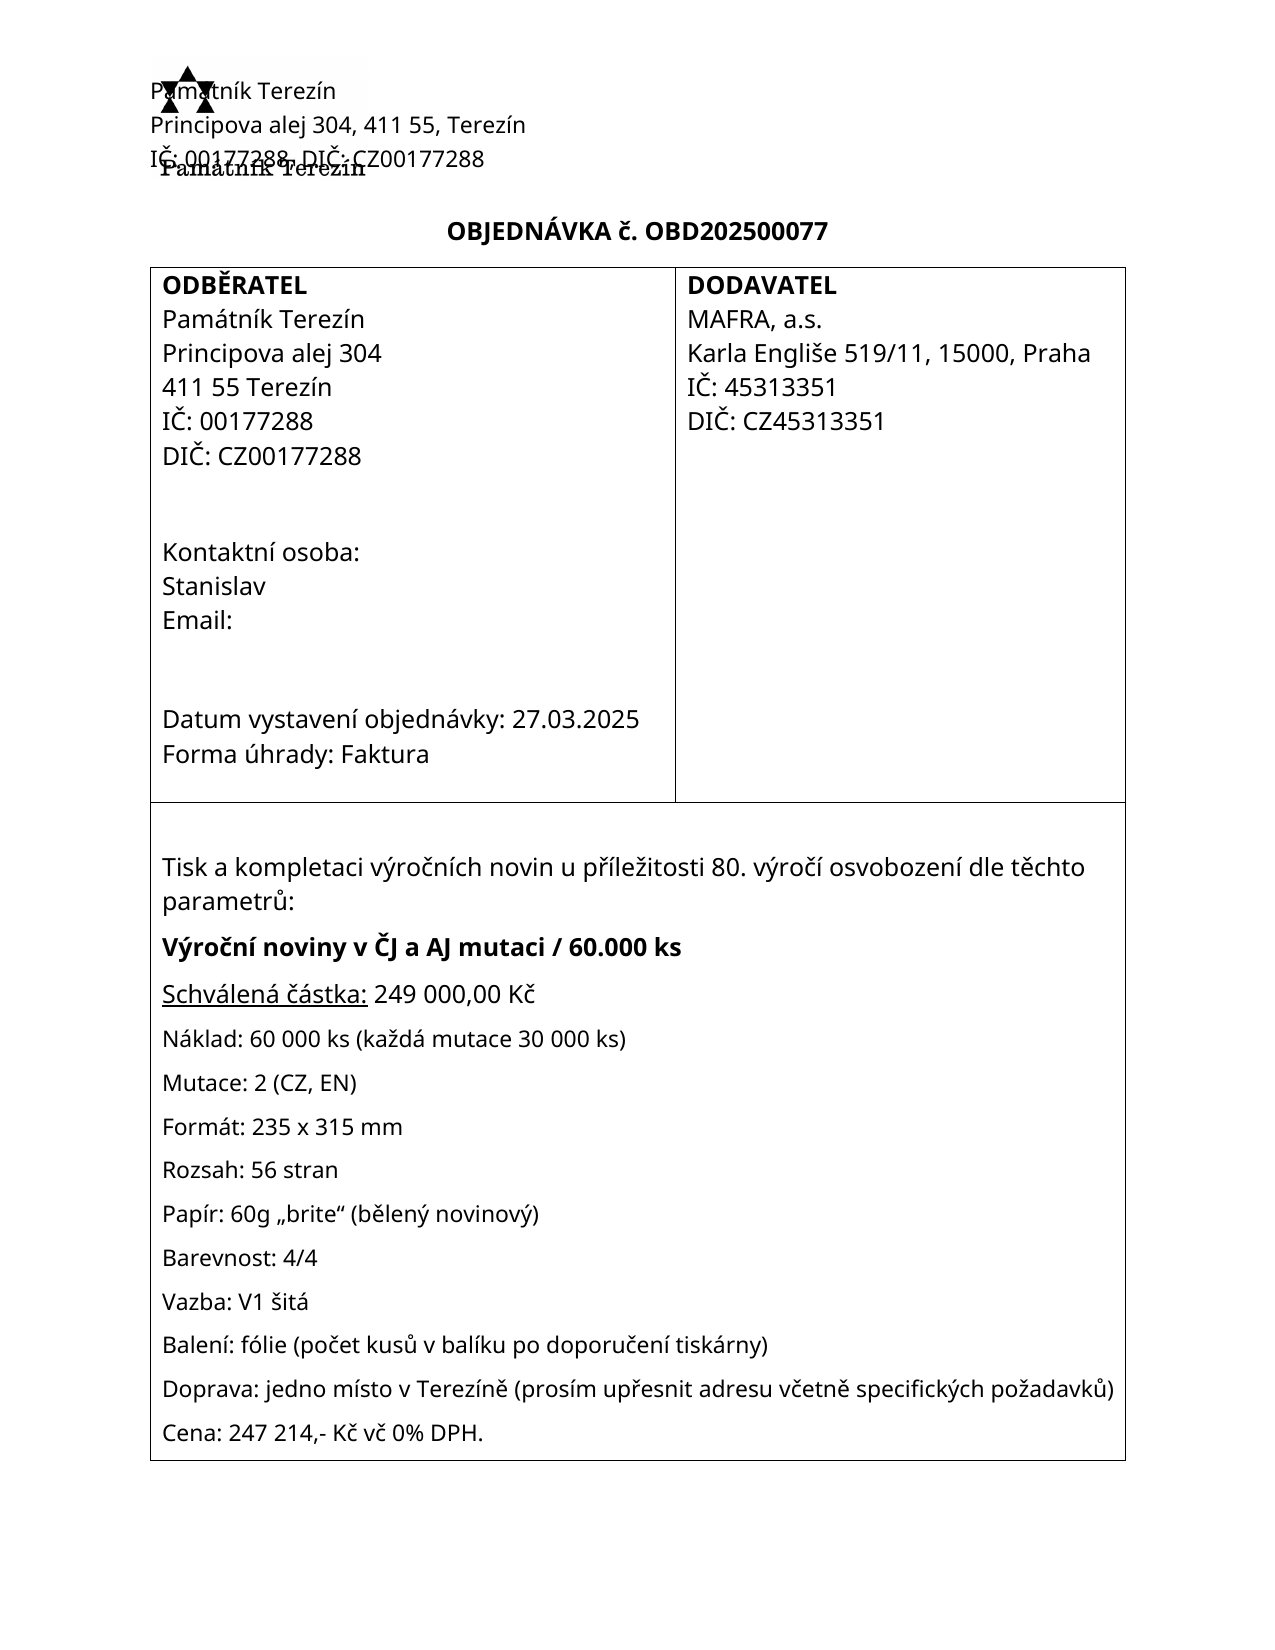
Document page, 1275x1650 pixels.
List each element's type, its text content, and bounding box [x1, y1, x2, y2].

picture [150, 54, 374, 180]
text OBJEDNÁVKA č. OBD202500077 [150, 213, 1125, 247]
table_header ODBĚRATEL Památník Terezín Principova alej 304 411 55 Terezín IČ: 00177288 DIČ: CZ00177288 Kontaktní osoba: Stanislav Email: Datum vystavení objednávky: 27.03.2025 Forma úhrady: Faktura [151, 268, 675, 802]
table_header DODAVATEL MAFRA, a.s. Karla Engliše 519/11, 15000, Praha IČ: 45313351 DIČ: CZ45313351 [676, 268, 1125, 802]
